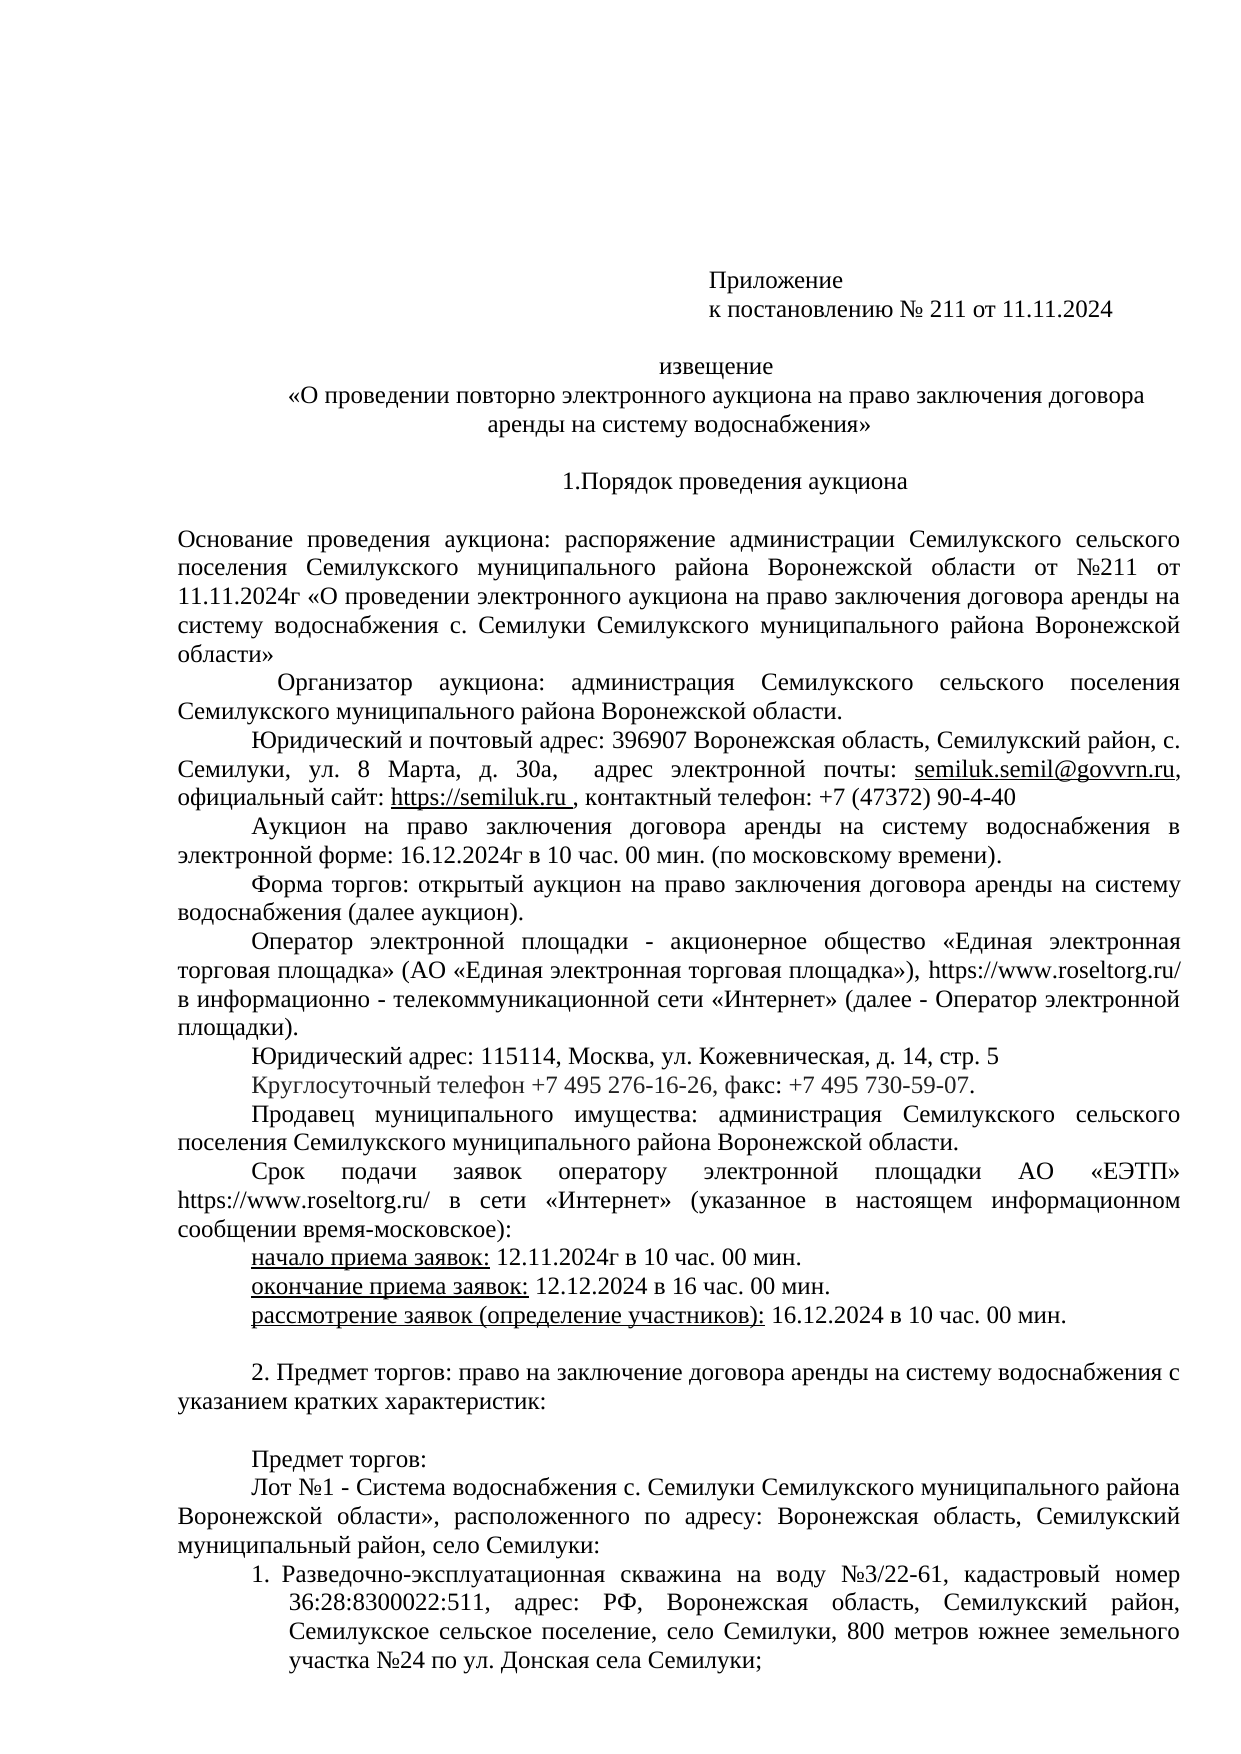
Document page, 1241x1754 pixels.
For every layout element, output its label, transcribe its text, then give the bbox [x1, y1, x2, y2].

text 2. Предмет торгов: право на заключение договора аренды на систему водоснабжения с указанием кратких характеристик: [177, 1357, 1181, 1415]
text Продавец муниципального имущества: администрация Семилукского сельского поселения Семилукского муниципального района Воронежской области. [177, 1099, 1181, 1156]
text Круглосуточный телефон +7 495 276-16-26, факс: +7 495 730-59-07. [177, 1070, 1181, 1099]
text Юридический адрес: 115114, Москва, ул. Кожевническая, д. 14, стр. 5 [177, 1041, 1181, 1070]
text Лот №1 - Система водоснабжения с. Семилуки Семилукского муниципального района Воронежской области», расположенного по адресу: Воронежская область, Семилукский муниципальный район, село Семилуки: [177, 1472, 1181, 1559]
text окончание приема заявок: 12.12.2024 в 16 час. 00 мин. [177, 1271, 1181, 1300]
text Юридический и почтовый адрес: 396907 Воронежская область, Семилукский район, с. Семилуки, ул. 8 Марта, д. 30а, адрес электронной почты: semiluk.semil@govvrn.ru, официальный сайт: https://semiluk.ru , контактный телефон: +7 (47372) 90-4-40 [177, 725, 1181, 811]
text начало приема заявок: 12.11.2024г в 10 час. 00 мин. [177, 1242, 1181, 1271]
text Приложение [709, 265, 1181, 294]
text Оператор электронной площадки - акционерное общество «Единая электронная торговая площадка» (АО «Единая электронная торговая площадка»), https://www.roseltorg.ru/ в информационно - телекоммуникационной сети «Интернет» (далее - Оператор электронной площадки). [177, 926, 1181, 1041]
text Основание проведения аукциона: распоряжение администрации Семилукского сельского поселения Семилукского муниципального района Воронежской области от №211 от 11.11.2024г «О проведении электронного аукциона на право заключения договора аренды на систему водоснабжения с. Семилуки Семилукского муниципального района Воронежской области» [177, 524, 1181, 667]
text Организатор аукциона: администрация Семилукского сельского поселения Семилукского муниципального района Воронежской области. [177, 667, 1181, 725]
text 1.Порядок проведения аукциона [288, 466, 1181, 495]
text «О проведении повторно электронного аукциона на право заключения договора аренды на систему водоснабжения» [177, 380, 1181, 437]
text Форма торгов: открытый аукцион на право заключения договора аренды на систему водоснабжения (далее аукцион). [177, 869, 1181, 926]
text Срок подачи заявок оператору электронной площадки АО «ЕЭТП» https://www.roseltorg.ru/ в сети «Интернет» (указанное в настоящем информационном сообщении время-московское): [177, 1156, 1181, 1242]
text к постановлению № 211 от 11.11.2024 [709, 294, 1181, 322]
text рассмотрение заявок (определение участников): 16.12.2024 в 10 час. 00 мин. [177, 1300, 1181, 1329]
text Аукцион на право заключения договора аренды на систему водоснабжения в электронной форме: 16.12.2024г в 10 час. 00 мин. (по московскому времени). [177, 811, 1181, 869]
list Разведочно-эксплуатационная скважина на воду №3/22-61, кадастровый номер 36:28:8300022:511, адрес: РФ, Воронежская область, Семилукский район, Семилукское сельское поселение, село Семилуки, 800 метров южнее земельного участка №24 по ул. Донская села Семилуки; [251, 1559, 1181, 1674]
text Предмет торгов: [177, 1444, 1181, 1472]
text извещение [177, 351, 1181, 380]
